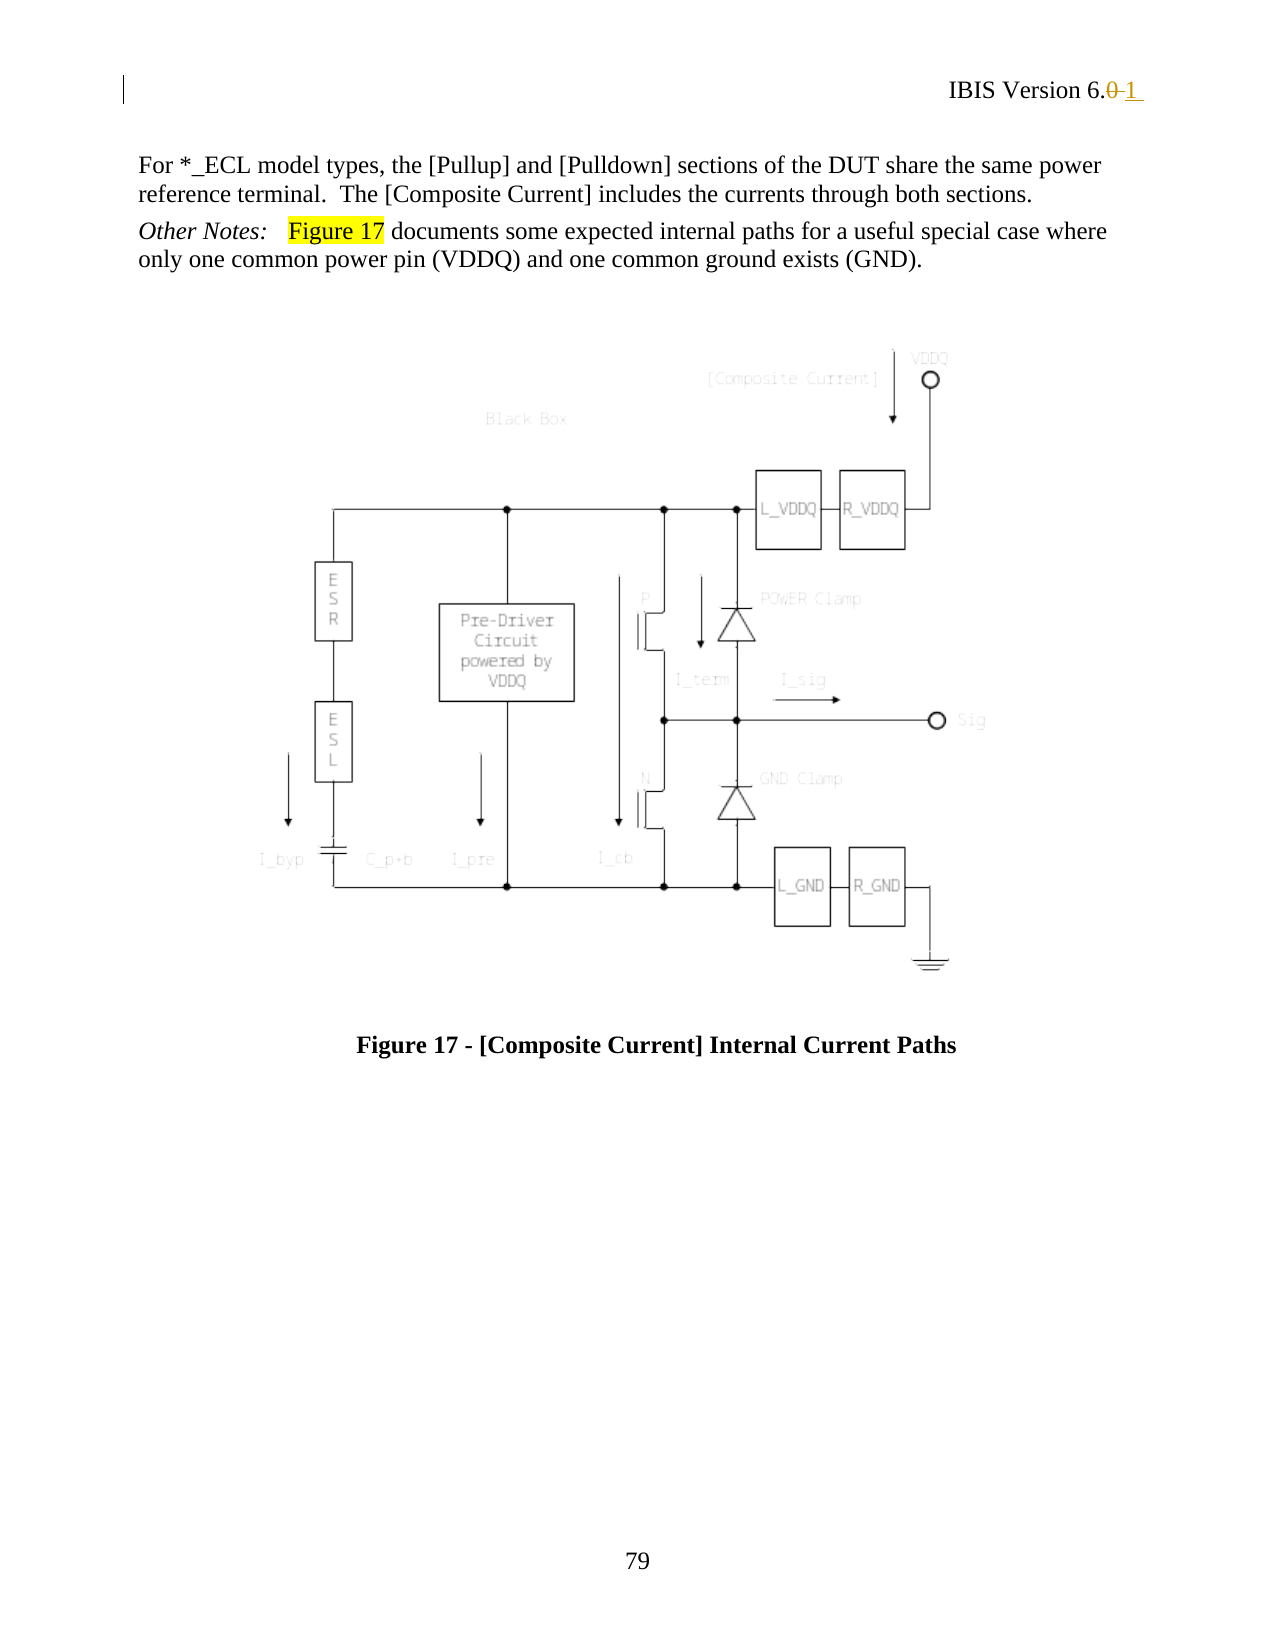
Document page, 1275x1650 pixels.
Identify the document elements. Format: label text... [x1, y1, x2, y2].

text Other Notes: Figure 17 documents some expected internal paths for a useful special case where only one common power pin (VDDQ) and one common ground exists (GND). [138, 216, 1137, 273]
text - [Composite Current] Internal Current Paths [176, 1030, 1137, 1059]
text For *_ECL model types, the [Pullup] and [Pulldown] sections of the DUT share the same power reference terminal. The [Composite Current] includes the currents through both sections. [138, 150, 1137, 207]
